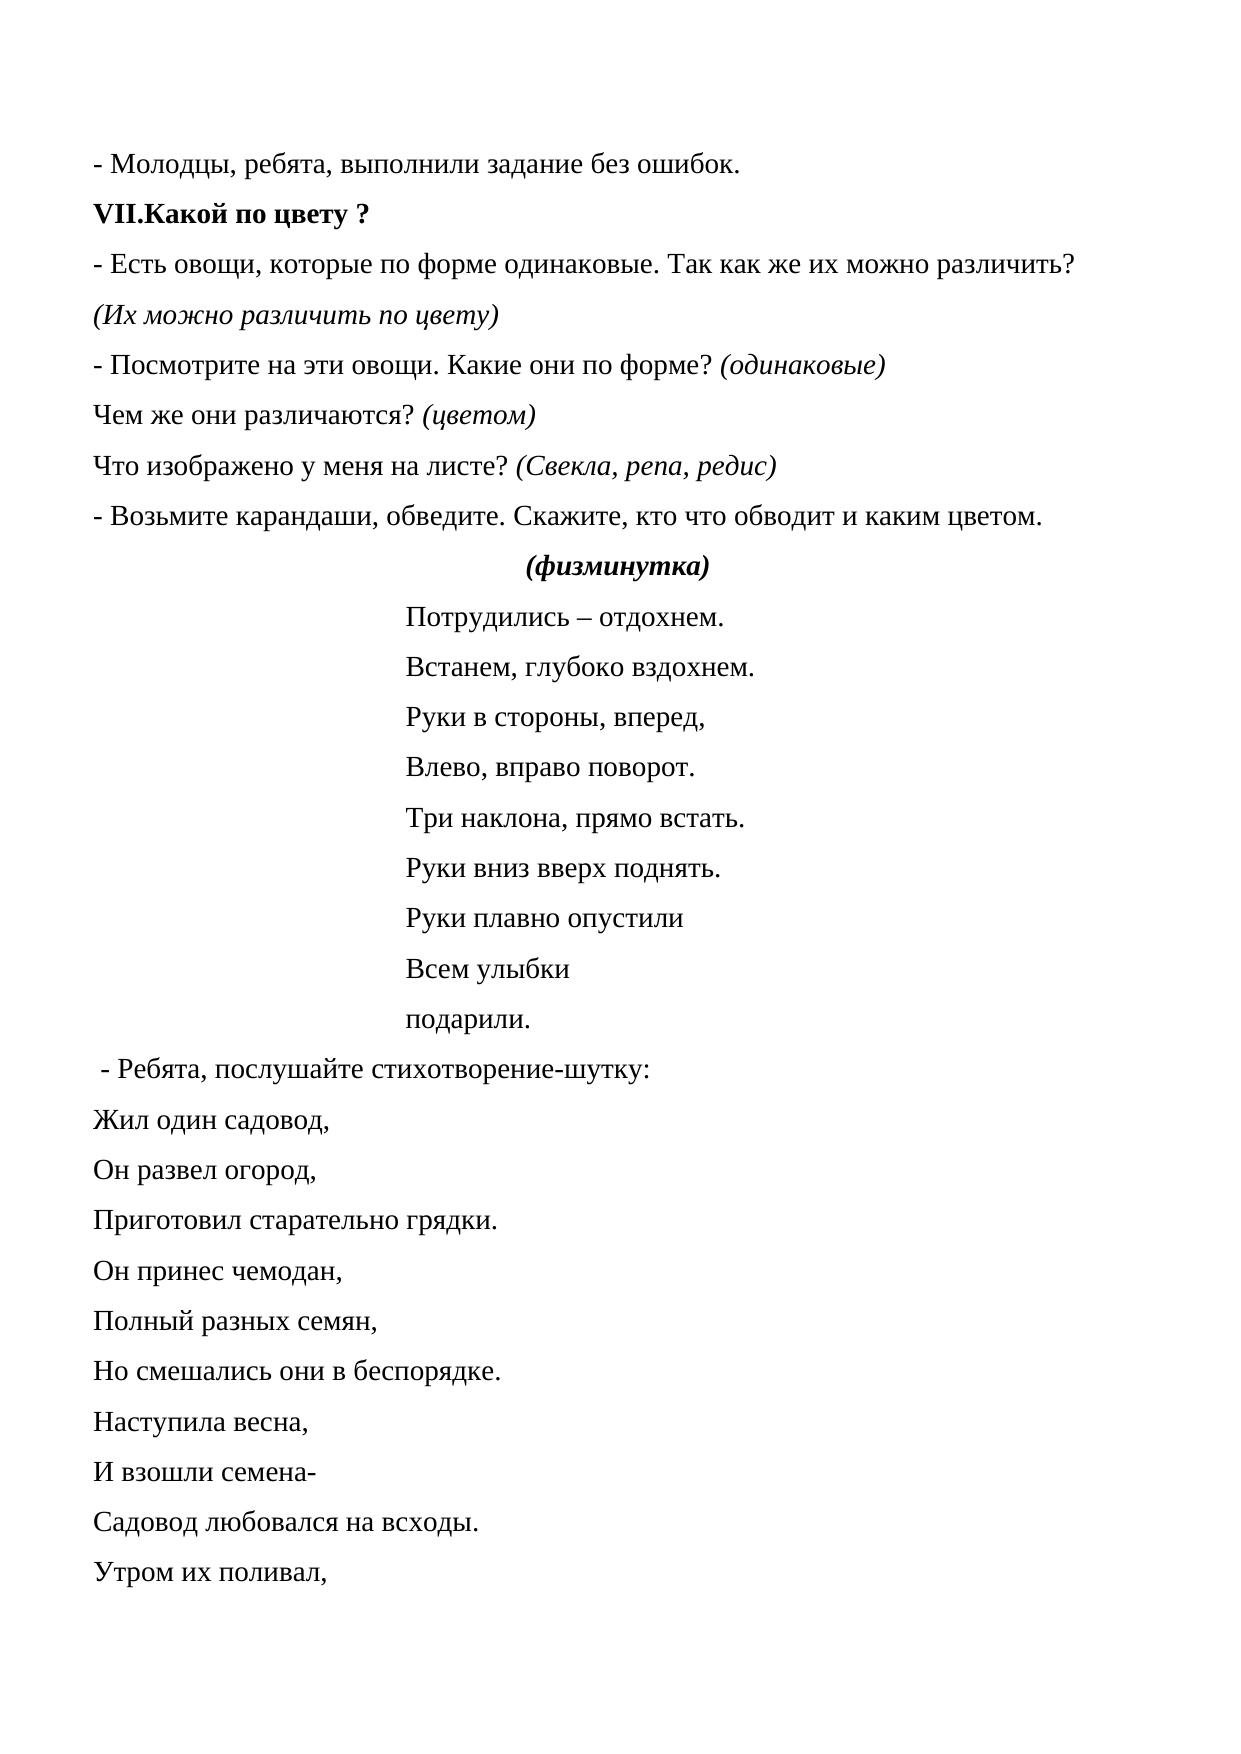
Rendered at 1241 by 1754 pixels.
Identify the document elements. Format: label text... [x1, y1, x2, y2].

text Но смешались они в беспорядке. [93, 1353, 1122, 1387]
text Влево, вправо поворот. [405, 749, 1122, 783]
text Три наклона, прямо встать. [405, 800, 1122, 833]
text Чем же они различаются? (цветом) [93, 397, 1122, 431]
text Руки плавно опустили Всем улыбки подарили. [405, 901, 701, 1035]
text Руки в стороны, вперед, [405, 699, 1122, 733]
text - Возьмите карандаши, обведите. Скажите, кто что обводит и каким цветом. [93, 498, 1122, 532]
text Потрудились – отдохнем. [405, 599, 1122, 632]
text Утром их поливал, [93, 1554, 1122, 1588]
text Полный разных семян, [93, 1303, 1122, 1337]
text И взошли семена- [93, 1454, 1122, 1487]
text Руки вниз вверх поднять. [405, 850, 1122, 884]
text (физминутка) [114, 548, 1122, 582]
text VII.Какой по цвету ? [93, 196, 1122, 230]
text Наступила весна, [93, 1404, 1122, 1437]
text Встанем, глубоко вздохнем. [405, 649, 1122, 682]
text Жил один садовод, [93, 1102, 1122, 1135]
text Что изображено у меня на листе? (Свекла, репа, редис) [93, 448, 1122, 481]
text - Молодцы, ребята, выполнили задание без ошибок. [93, 146, 1122, 179]
text Приготовил старательно грядки. [93, 1202, 1122, 1236]
text - Посмотрите на эти овощи. Какие они по форме? (одинаковые) [93, 347, 1122, 381]
text - Ребята, послушайте стихотворение-шутку: [93, 1051, 1122, 1085]
text Он развел огород, [93, 1152, 1122, 1186]
text Он принес чемодан, [93, 1253, 1122, 1286]
text Садовод любовался на всходы. [93, 1504, 1122, 1538]
text - Есть овощи, которые по форме одинаковые. Так как же их можно различить? (Их можно различить по цвету) [93, 246, 1095, 330]
